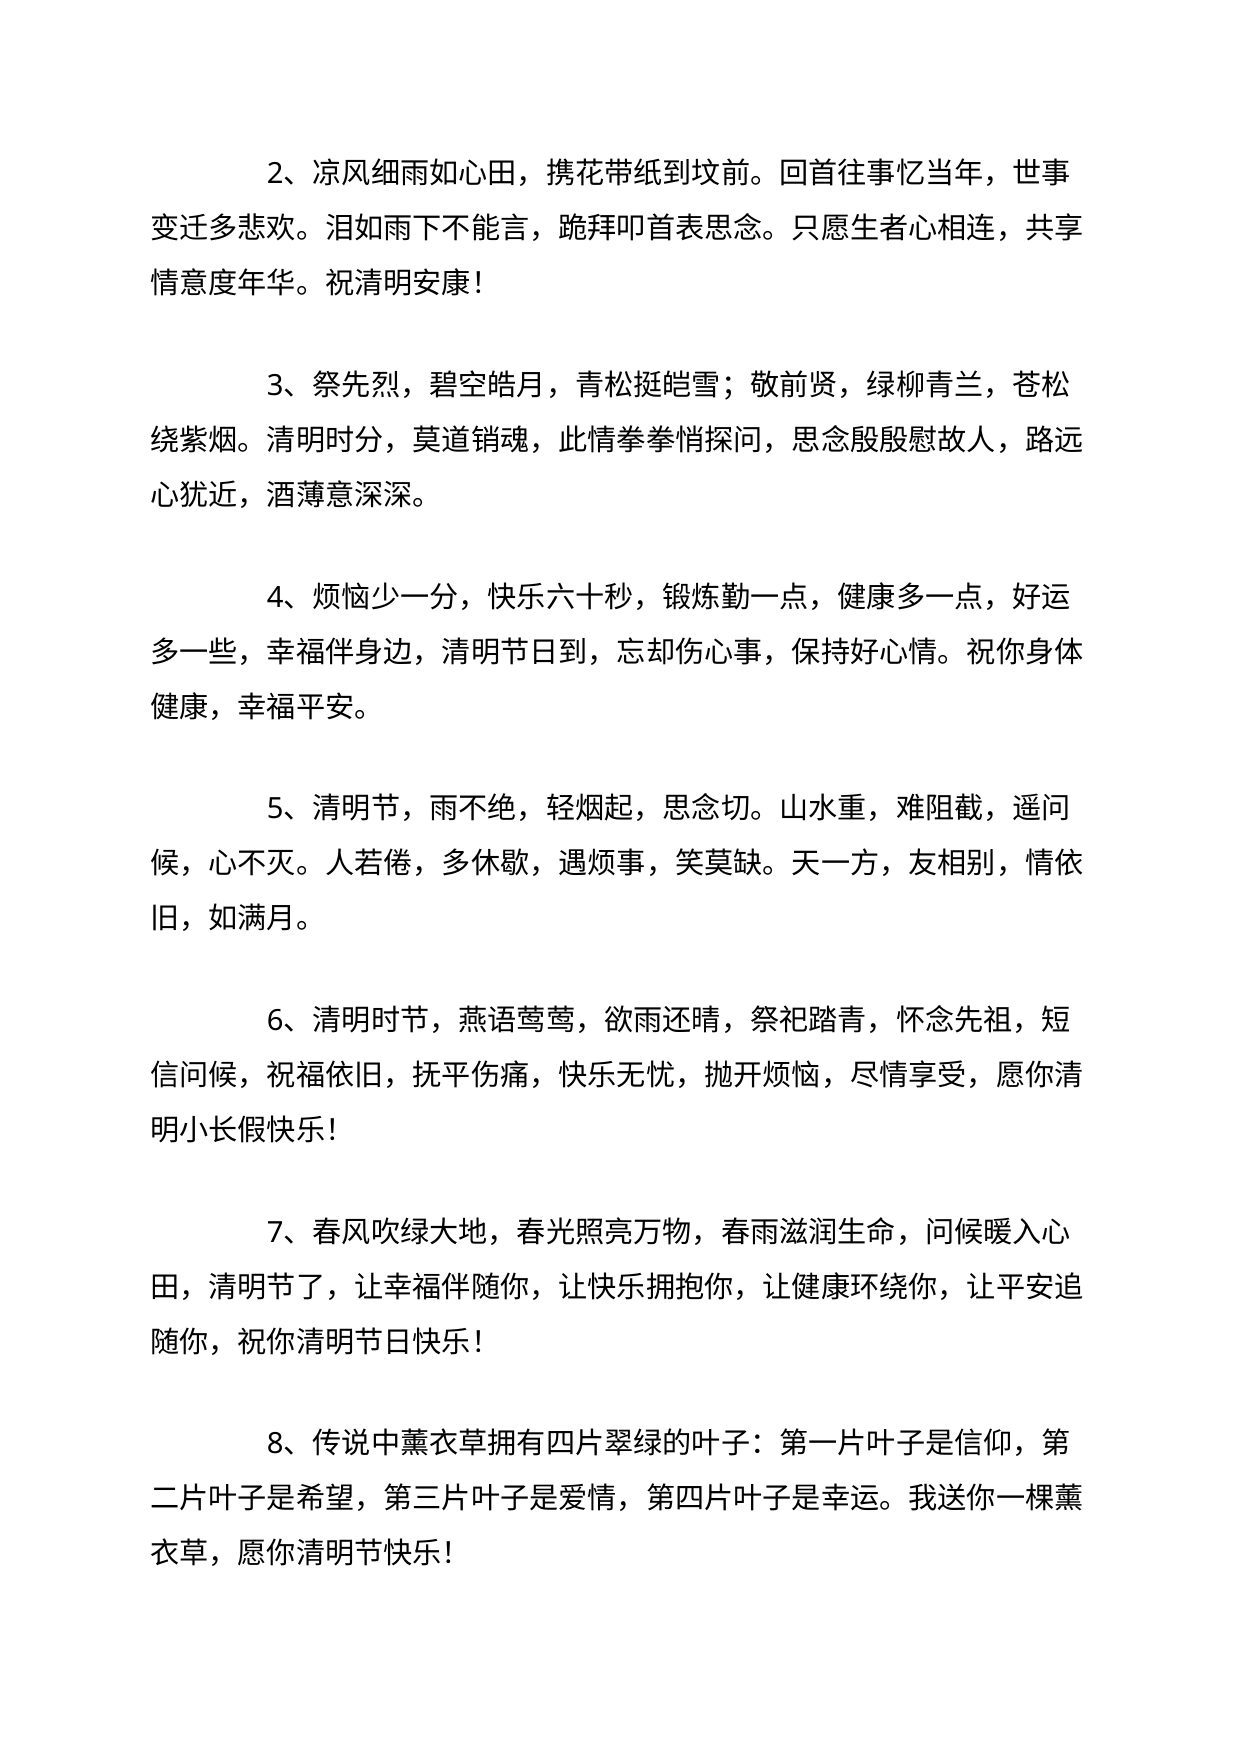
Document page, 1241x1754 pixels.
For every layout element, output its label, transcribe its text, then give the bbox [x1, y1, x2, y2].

text 3、祭先烈，碧空皓月，青松挺皑雪；敬前贤，绿柳青兰，苍松绕紫烟。清明时分，莫道销魂，此情拳拳悄探问，思念殷殷慰故人，路远心犹近，酒薄意深深。 [150, 362, 1090, 514]
text 6、清明时节，燕语莺莺，欲雨还晴，祭祀踏青，怀念先祖，短信问候，祝福依旧，抚平伤痛，快乐无忧，抛开烦恼，尽情享受，愿你清明小长假快乐！ [150, 997, 1090, 1149]
text 5、清明节，雨不绝，轻烟起，思念切。山水重，难阻截，遥问候，心不灭。人若倦，多休歇，遇烦事，笑莫缺。天一方，友相别，情依旧，如满月。 [150, 785, 1090, 937]
text 8、传说中薰衣草拥有四片翠绿的叶子：第一片叶子是信仰，第二片叶子是希望，第三片叶子是爱情，第四片叶子是幸运。我送你一棵薰衣草，愿你清明节快乐！ [150, 1420, 1090, 1572]
text 4、烦恼少一分，快乐六十秒，锻炼勤一点，健康多一点，好运多一些，幸福伴身边，清明节日到，忘却伤心事，保持好心情。祝你身体健康，幸福平安。 [150, 573, 1090, 726]
text 2、凉风细雨如心田，携花带纸到坟前。回首往事忆当年，世事变迁多悲欢。泪如雨下不能言，跪拜叩首表思念。只愿生者心相连，共享情意度年华。祝清明安康！ [150, 150, 1090, 302]
text 7、春风吹绿大地，春光照亮万物，春雨滋润生命，问候暖入心田，清明节了，让幸福伴随你，让快乐拥抱你，让健康环绕你，让平安追随你，祝你清明节日快乐！ [150, 1208, 1090, 1361]
